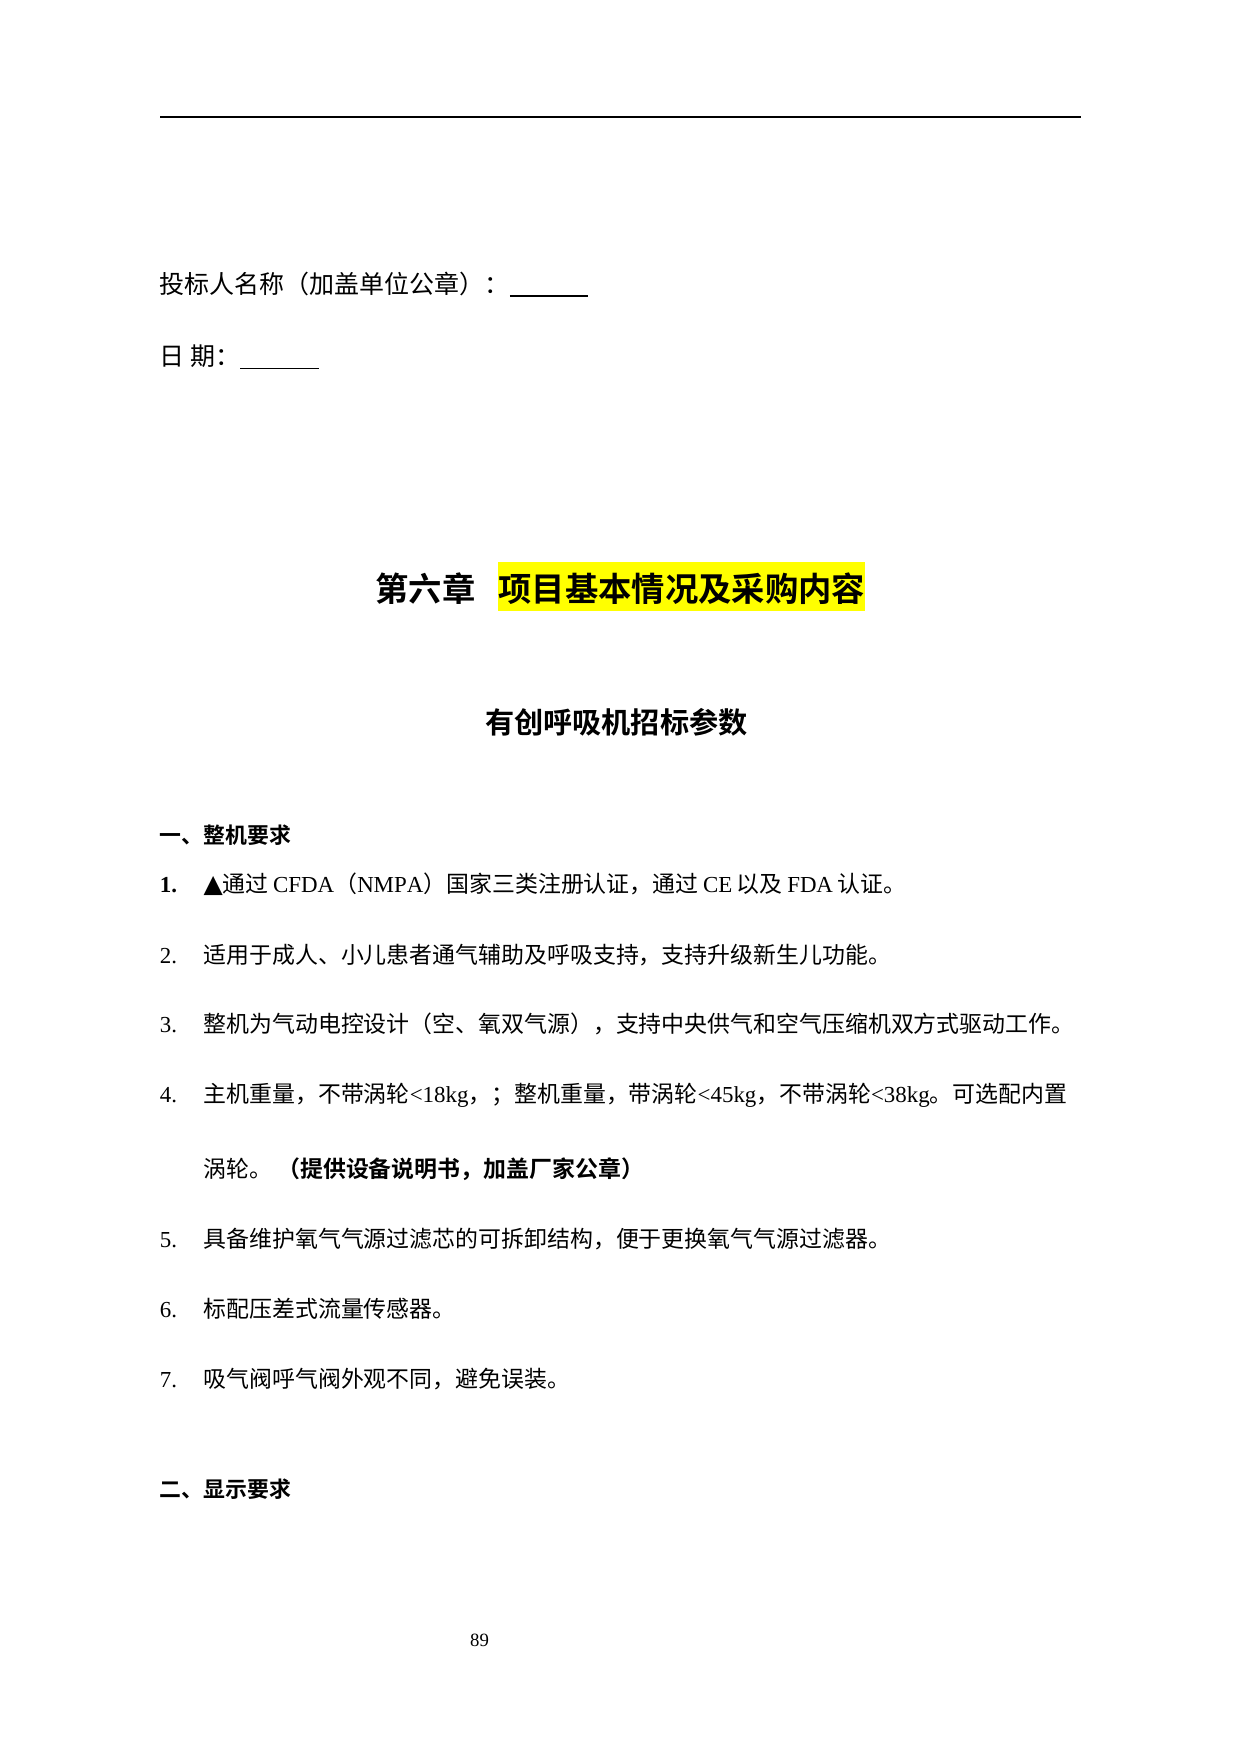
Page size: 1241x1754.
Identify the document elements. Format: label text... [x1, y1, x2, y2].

list ▲通过CFDA（NMPA）国家三类注册认证，通过CE以及FDA认证。 [159, 851, 1081, 916]
text 第六章 项目基本情况及采购内容 [159, 554, 1081, 619]
list 适用于成人、小儿患者通气辅助及呼吸支持，支持升级新生儿功能。 [159, 921, 1081, 986]
list 主机重量，不带涡轮<18kg，；整机重量，带涡轮<45kg，不带涡轮<38kg。可选配内置涡轮。 （提供设备说明书，加盖厂家公章） [159, 1060, 1081, 1200]
text 有创呼吸机招标参数 [159, 688, 1059, 753]
text 一、整机要求 [159, 818, 1081, 851]
list 整机为气动电控设计（空、氧双气源），支持中央供气和空气压缩机双方式驱动工作。 [159, 991, 1081, 1056]
text 二、显示要求 [159, 1472, 1081, 1504]
list 吸气阀呼气阀外观不同，避免误装。 [159, 1345, 1081, 1410]
text 投标人名称（加盖单位公章）： [159, 264, 1070, 300]
list 具备维护氧气气源过滤芯的可拆卸结构，便于更换氧气气源过滤器。 [159, 1205, 1081, 1270]
list 标配压差式流量传感器。 [159, 1275, 1081, 1340]
text 日 期： [159, 337, 1070, 373]
